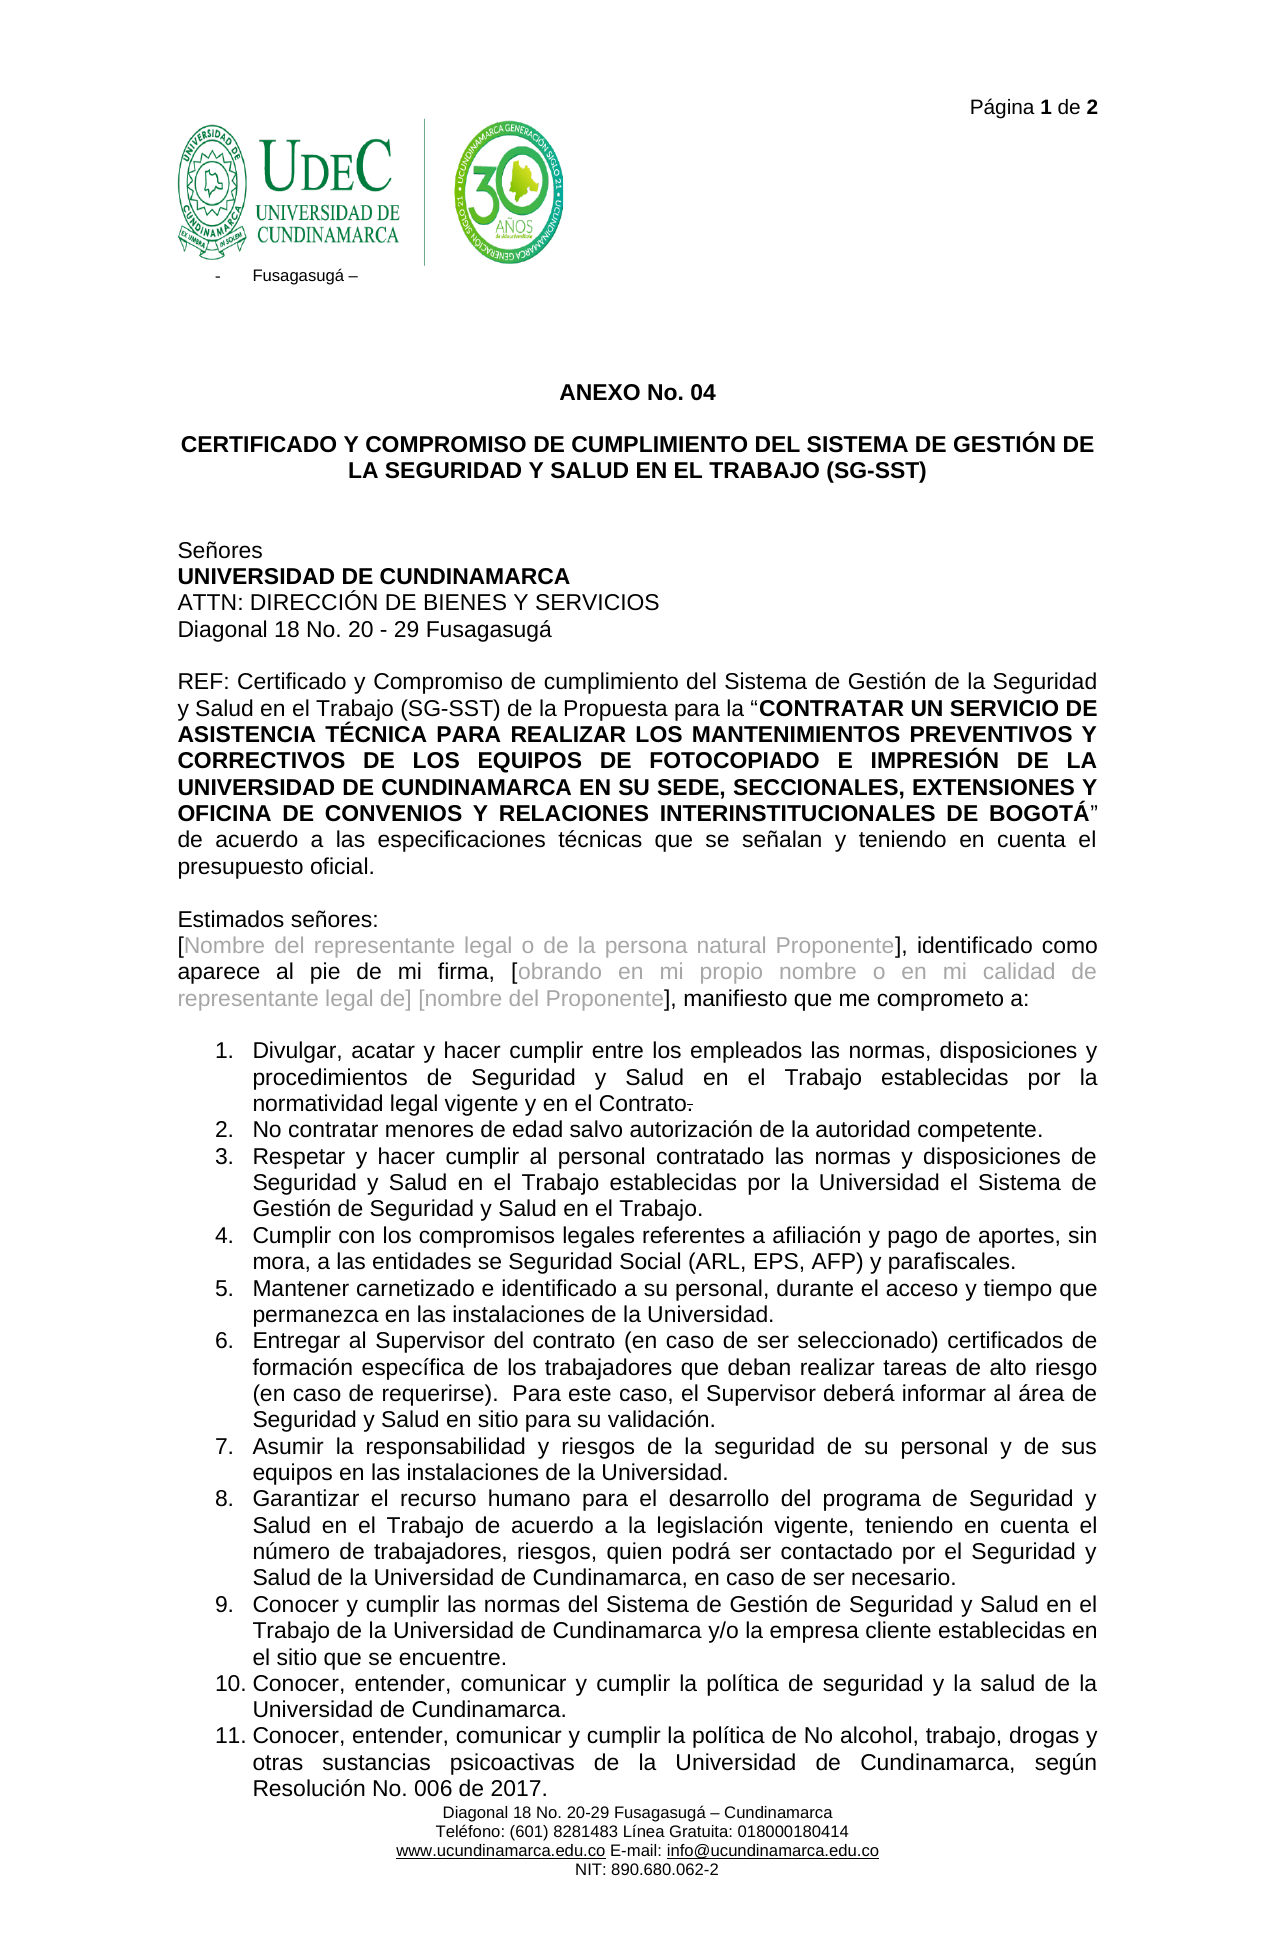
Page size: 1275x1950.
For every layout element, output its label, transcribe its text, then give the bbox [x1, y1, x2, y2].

text REF: Certificado y Compromiso de cumplimiento del Sistema de Gestión de la Seguridad y Salud en el Trabajo (SG-SST) de la Propuesta para la “CONTRATAR UN SERVICIO DE ASISTENCIA TÉCNICA PARA REALIZAR LOS MANTENIMIENTOS PREVENTIVOS Y CORRECTIVOS DE LOS EQUIPOS DE FOTOCOPIADO E IMPRESIÓN DE LA UNIVERSIDAD DE CUNDINAMARCA EN SU SEDE, SECCIONALES, EXTENSIONES Y OFICINA DE CONVENIOS Y RELACIONES INTERINSTITUCIONALES DE BOGOTÁ” de acuerdo a las especificaciones técnicas que se señalan y teniendo en cuenta el presupuesto oficial. [177, 668, 1098, 879]
list Conocer y cumplir las normas del Sistema de Gestión de Seguridad y Salud en el Trabajo de la Universidad de Cundinamarca y/o la empresa cliente establecidas en el sitio que se encuentre. [215, 1591, 1098, 1670]
text CERTIFICADO Y COMPROMISO DE CUMPLIMIENTO DEL SISTEMA DE GESTIÓN DE LA SEGURIDAD Y SALUD EN EL TRABAJO (SG-SST) [177, 431, 1098, 484]
text Diagonal 18 No. 20 - 29 Fusagasugá [177, 616, 1098, 642]
text [Nombre del representante legal o de la persona natural Proponente], identificado como aparece al pie de mi firma, [obrando en mi propio nombre o en mi calidad de representante legal de] [nombre del Proponente], manifiesto que me comprometo a: [177, 932, 1098, 1011]
text UNIVERSIDAD DE CUNDINAMARCA [177, 563, 1098, 589]
list Mantener carnetizado e identificado a su personal, durante el acceso y tiempo que permanezca en las instalaciones de la Universidad. [215, 1274, 1098, 1327]
list Conocer, entender, comunicar y cumplir la política de No alcohol, trabajo, drogas y otras sustancias psicoactivas de la Universidad de Cundinamarca, según Resolución No. 006 de 2017. [215, 1722, 1098, 1802]
list Entregar al Supervisor del contrato (en caso de ser seleccionado) certificados de formación específica de los trabajadores que deban realizar tareas de alto riesgo (en caso de requerirse). Para este caso, el Supervisor deberá informar al área de Seguridad y Salud en sitio para su validación. [215, 1327, 1098, 1433]
text ATTN: DIRECCIÓN DE BIENES Y SERVICIOS [177, 589, 1098, 616]
list No contratar menores de edad salvo autorización de la autoridad competente. [215, 1116, 1098, 1143]
list Cumplir con los compromisos legales referentes a afiliación y pago de aportes, sin mora, a las entidades se Seguridad Social (ARL, EPS, AFP) y parafiscales. [215, 1222, 1098, 1274]
text Estimados señores: [177, 906, 1098, 932]
list Divulgar, acatar y hacer cumplir entre los empleados las normas, disposiciones y procedimientos de Seguridad y Salud en el Trabajo establecidas por la normatividad legal vigente y en el Contrato. [215, 1037, 1098, 1116]
text ANEXO No. 04 [177, 378, 1098, 405]
list Asumir la responsabilidad y riesgos de la seguridad de su personal y de sus equipos en las instalaciones de la Universidad. [215, 1433, 1098, 1485]
text Señores [177, 537, 1098, 563]
list Respetar y hacer cumplir al personal contratado las normas y disposiciones de Seguridad y Salud en el Trabajo establecidas por la Universidad el Sistema de Gestión de Seguridad y Salud en el Trabajo. [215, 1143, 1098, 1222]
list Garantizar el recurso humano para el desarrollo del programa de Seguridad y Salud en el Trabajo de acuerdo a la legislación vigente, teniendo en cuenta el número de trabajadores, riesgos, quien podrá ser contactado por el Seguridad y Salud de la Universidad de Cundinamarca, en caso de ser necesario. [215, 1485, 1098, 1591]
picture [177, 118, 564, 266]
list Conocer, entender, comunicar y cumplir la política de seguridad y la salud de la Universidad de Cundinamarca. [215, 1670, 1098, 1722]
